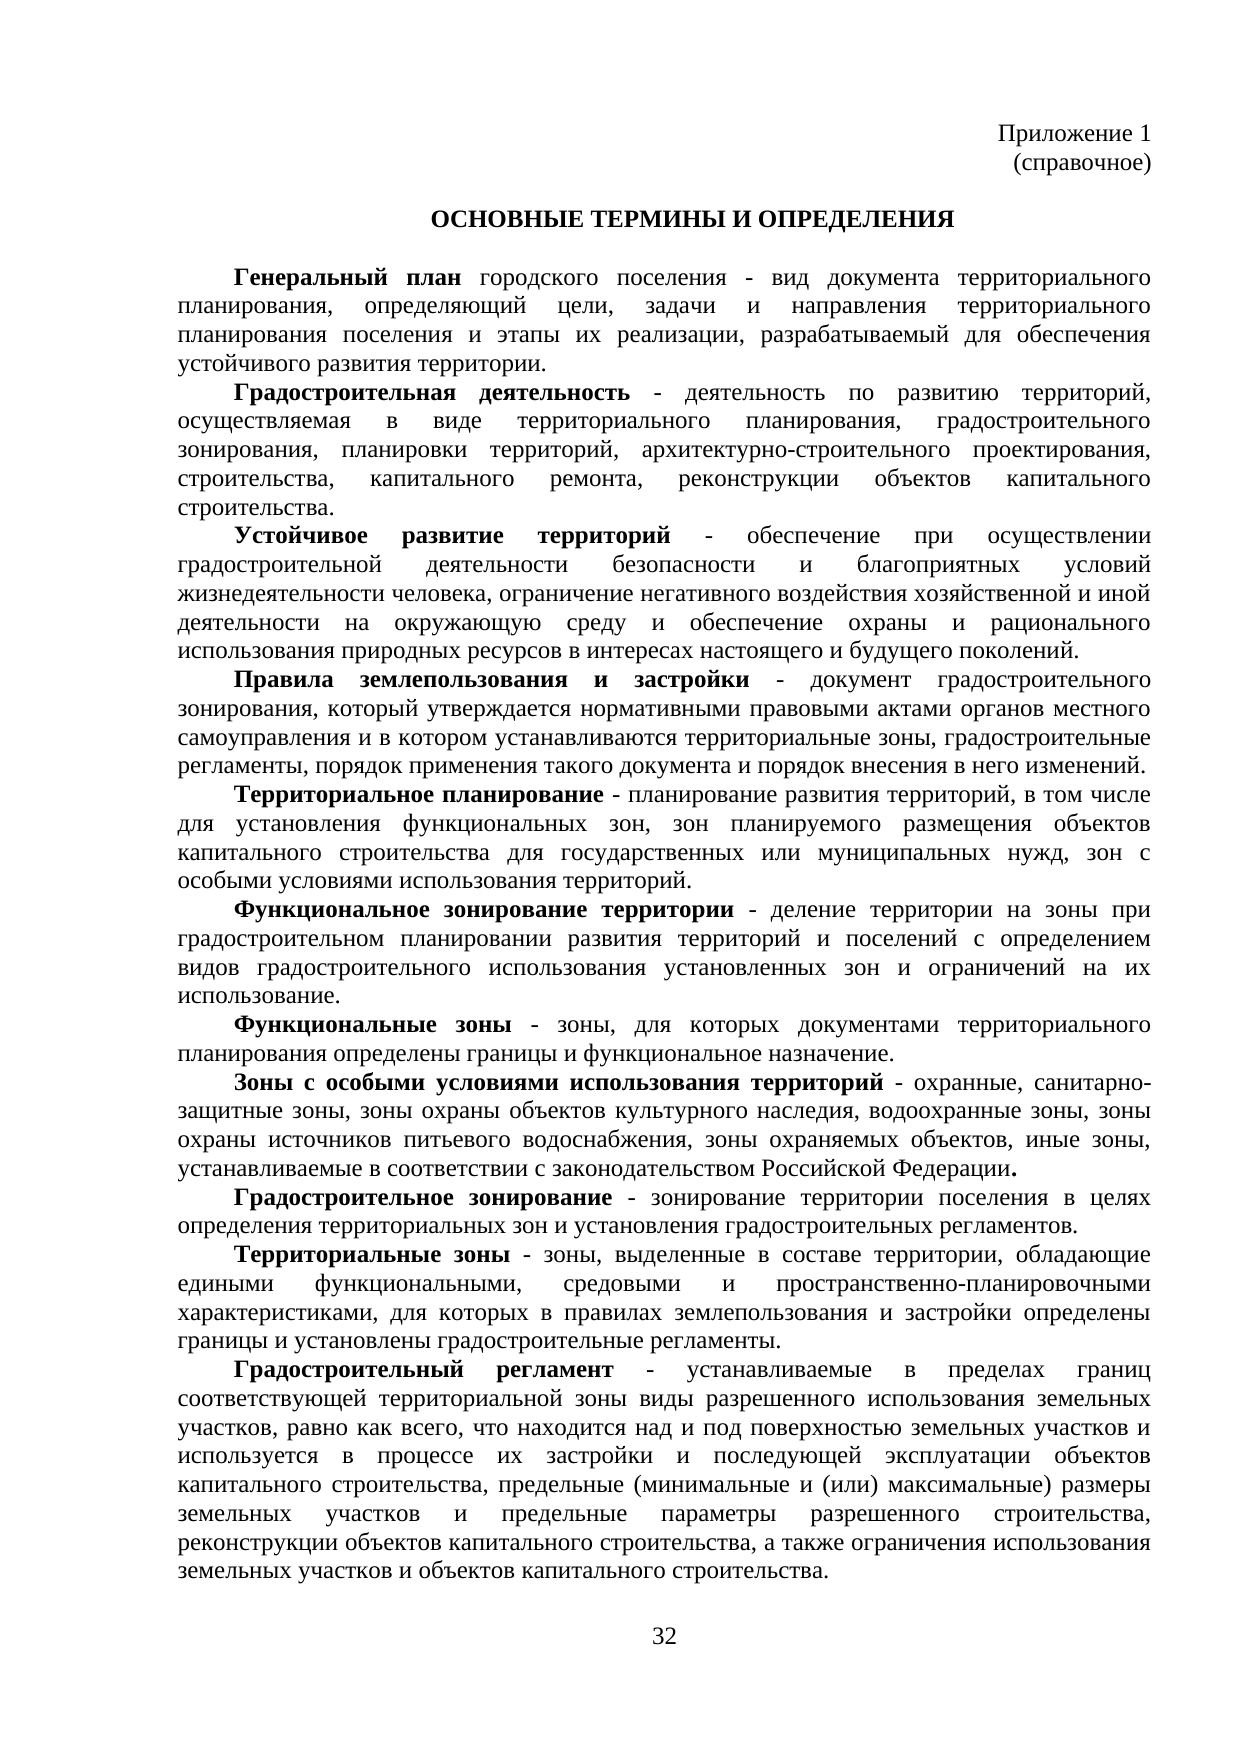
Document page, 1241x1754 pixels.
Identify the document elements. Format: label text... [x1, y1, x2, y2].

text Функциональные зоны - зоны, для которых документами территориального планирования определены границы и функциональное назначение. [177, 1009, 1152, 1067]
text Зоны с особыми условиями использования территорий - охранные, санитарно-защитные зоны, зоны охраны объектов культурного наследия, водоохранные зоны, зоны охраны источников питьевого водоснабжения, зоны охраняемых объектов, иные зоны, устанавливаемые в соответствии с законодательством Российской Федерации. [177, 1067, 1152, 1182]
text Функциональное зонирование территории - деление территории на зоны при градостроительном планировании развития территорий и поселений с определением видов градостроительного использования установленных зон и ограничений на их использование. [177, 894, 1152, 1009]
text Приложение 1 [177, 118, 1152, 147]
text Территориальные зоны - зоны, выделенные в составе территории, обладающие едиными функциональными, средовыми и пространственно-планировочными характеристиками, для которых в правилах землепользования и застройки определены границы и установлены градостроительные регламенты. [177, 1239, 1152, 1354]
text Правила землепользования и застройки - документ градостроительного зонирования, который утверждается нормативными правовыми актами органов местного самоуправления и в котором устанавливаются территориальные зоны, градостроительные регламенты, порядок применения такого документа и порядок внесения в него изменений. [177, 664, 1152, 779]
text ОСНОВНЫЕ ТЕРМИНЫ И ОПРЕДЕЛЕНИЯ [177, 204, 1152, 233]
text Устойчивое развитие территорий - обеспечение при осуществлении градостроительной деятельности безопасности и благоприятных условий жизнедеятельности человека, ограничение негативного воздействия хозяйственной и иной деятельности на окружающую среду и обеспечение охраны и рационального использования природных ресурсов в интересах настоящего и будущего поколений. [177, 521, 1152, 664]
text Градостроительное зонирование - зонирование территории поселения в целях определения территориальных зон и установления градостроительных регламентов. [177, 1182, 1152, 1239]
text Градостроительный регламент - устанавливаемые в пределах границ соответствующей территориальной зоны виды разрешенного использования земельных участков, равно как всего, что находится над и под поверхностью земельных участков и используется в процессе их застройки и последующей эксплуатации объектов капитального строительства, предельные (минимальные и (или) максимальные) размеры земельных участков и предельные параметры разрешенного строительства, реконструкции объектов капитального строительства, а также ограничения использования земельных участков и объектов капитального строительства. [177, 1354, 1152, 1584]
text Градостроительная деятельность - деятельность по развитию территорий, осуществляемая в виде территориального планирования, градостроительного зонирования, планировки территорий, архитектурно-строительного проектирования, строительства, капитального ремонта, реконструкции объектов капитального строительства. [177, 377, 1152, 521]
text Территориальное планирование - планирование развития территорий, в том числе для установления функциональных зон, зон планируемого размещения объектов капитального строительства для государственных или муниципальных нужд, зон с особыми условиями использования территорий. [177, 779, 1152, 894]
text (справочное) [177, 147, 1152, 176]
text Генеральный план городского поселения - вид документа территориального планирования, определяющий цели, задачи и направления территориального планирования поселения и этапы их реализации, разрабатываемый для обеспечения устойчивого развития территории. [177, 262, 1152, 377]
